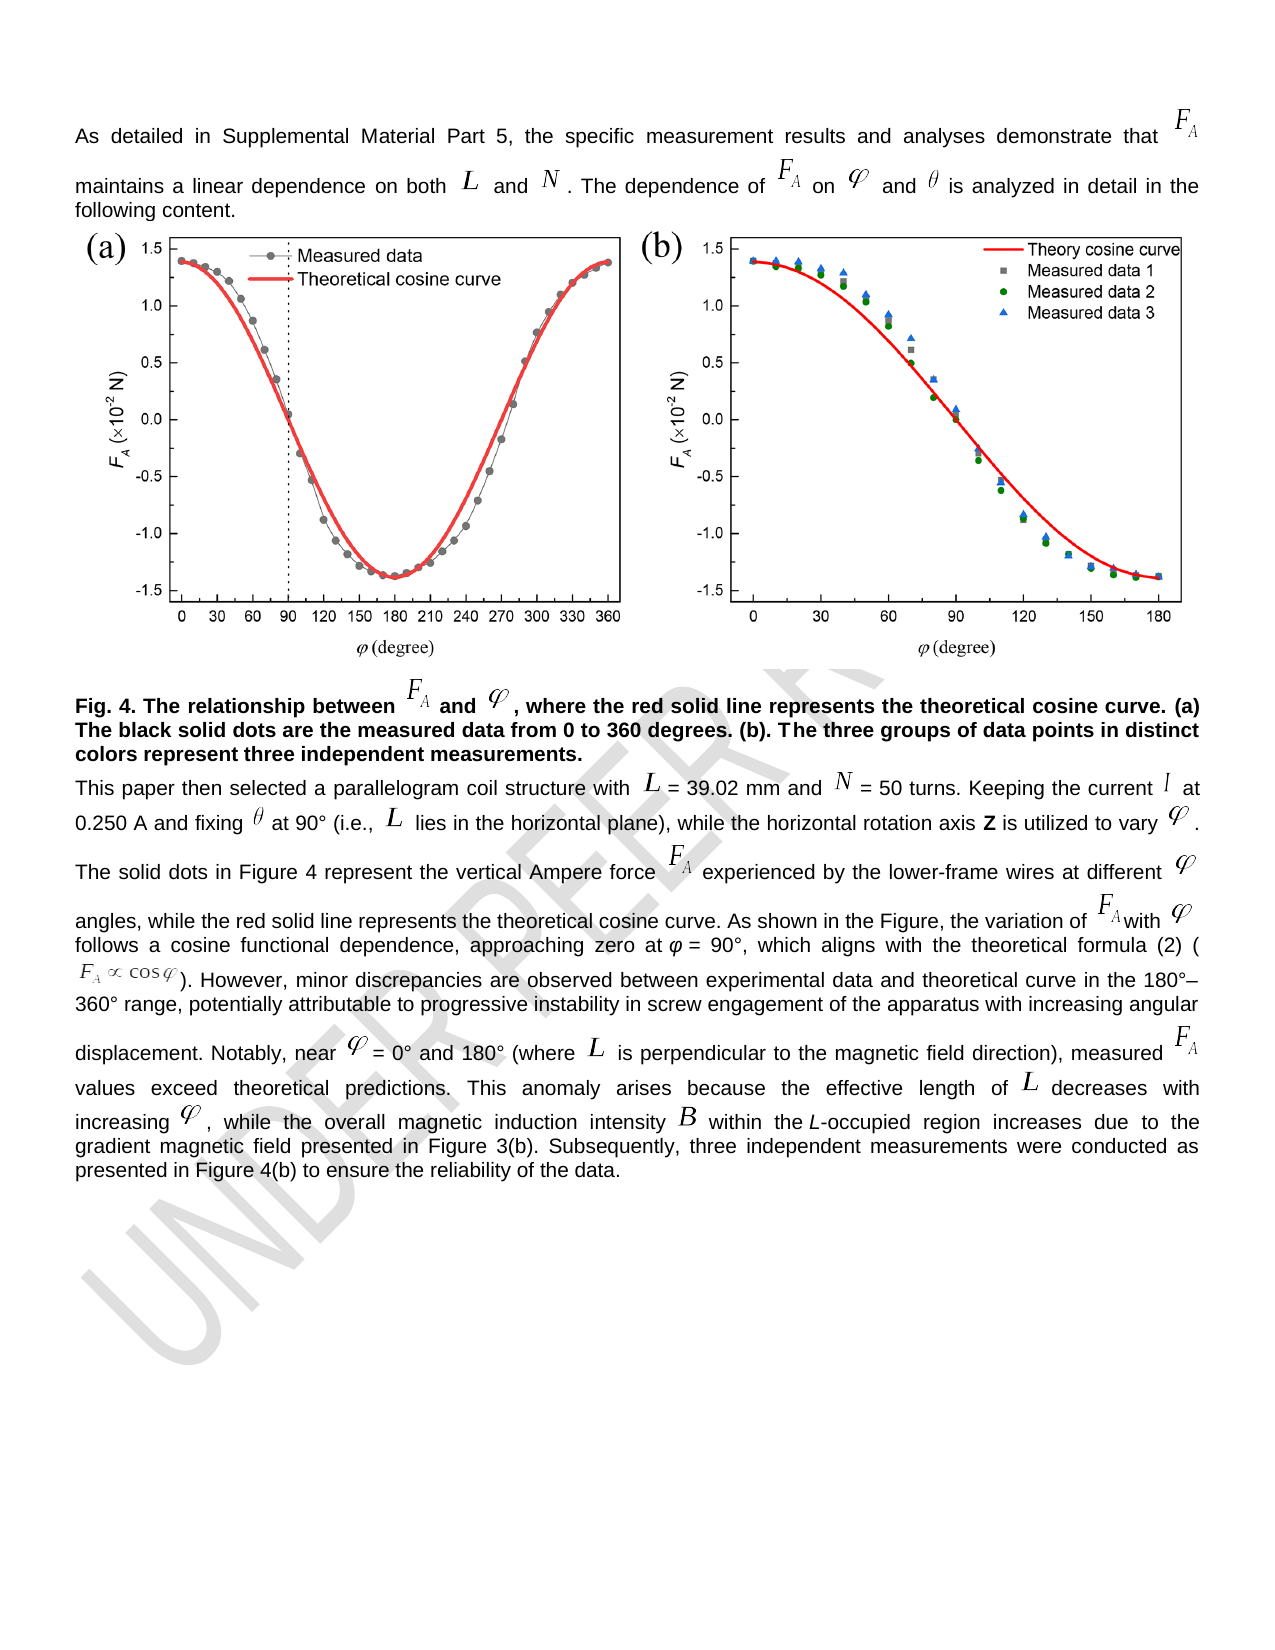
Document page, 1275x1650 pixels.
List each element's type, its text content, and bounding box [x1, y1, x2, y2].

text Fig. 4. The relationship between and , where the red solid line represents the theoretical cosine curve. (a) The black solid dots are the measured data from 0 to 360 degrees. (b). The three groups of data points in distinct colors represent three independent measurements. [75, 668, 1200, 766]
picture [77, 221, 1198, 669]
text This paper then selected a parallelogram coil structure with = 39.02 mm and = 50 turns. Keeping the current at 0.250 A and fixing at 90° (i.e., lies in the horizontal plane), while the horizontal rotation axis Z is utilized to vary . The solid dots in Figure 4 represent the vertical Ampere force experienced by the lower-frame wires at different angles, while the red solid line represents the theoretical cosine curve. As shown in the Figure, the variation of with follows a cosine functional dependence, approaching zero at φ = 90°, which aligns with the theoretical formula (2) (). However, minor discrepancies are observed between experimental data and theoretical curve in the 180°–360° range, potentially attributable to progressive instability in screw engagement of the apparatus with increasing angular displacement. Notably, near = 0° and 180° (where is perpendicular to the magnetic field direction), measured values exceed theoretical predictions. This anomaly arises because the effective length of decreases with increasing , while the overall magnetic induction intensity within the L-occupied region increases due to the gradient magnetic field presented in Figure 3(b). Subsequently, three independent measurements were conducted as presented in Figure 4(b) to ensure the reliability of the data. [75, 766, 1200, 1182]
text As detailed in Supplemental Material Part 5, the specific measurement results and analyses demonstrate that maintains a linear dependence on both and . The dependence of on and is analyzed in detail in the following content. [75, 99, 1200, 222]
